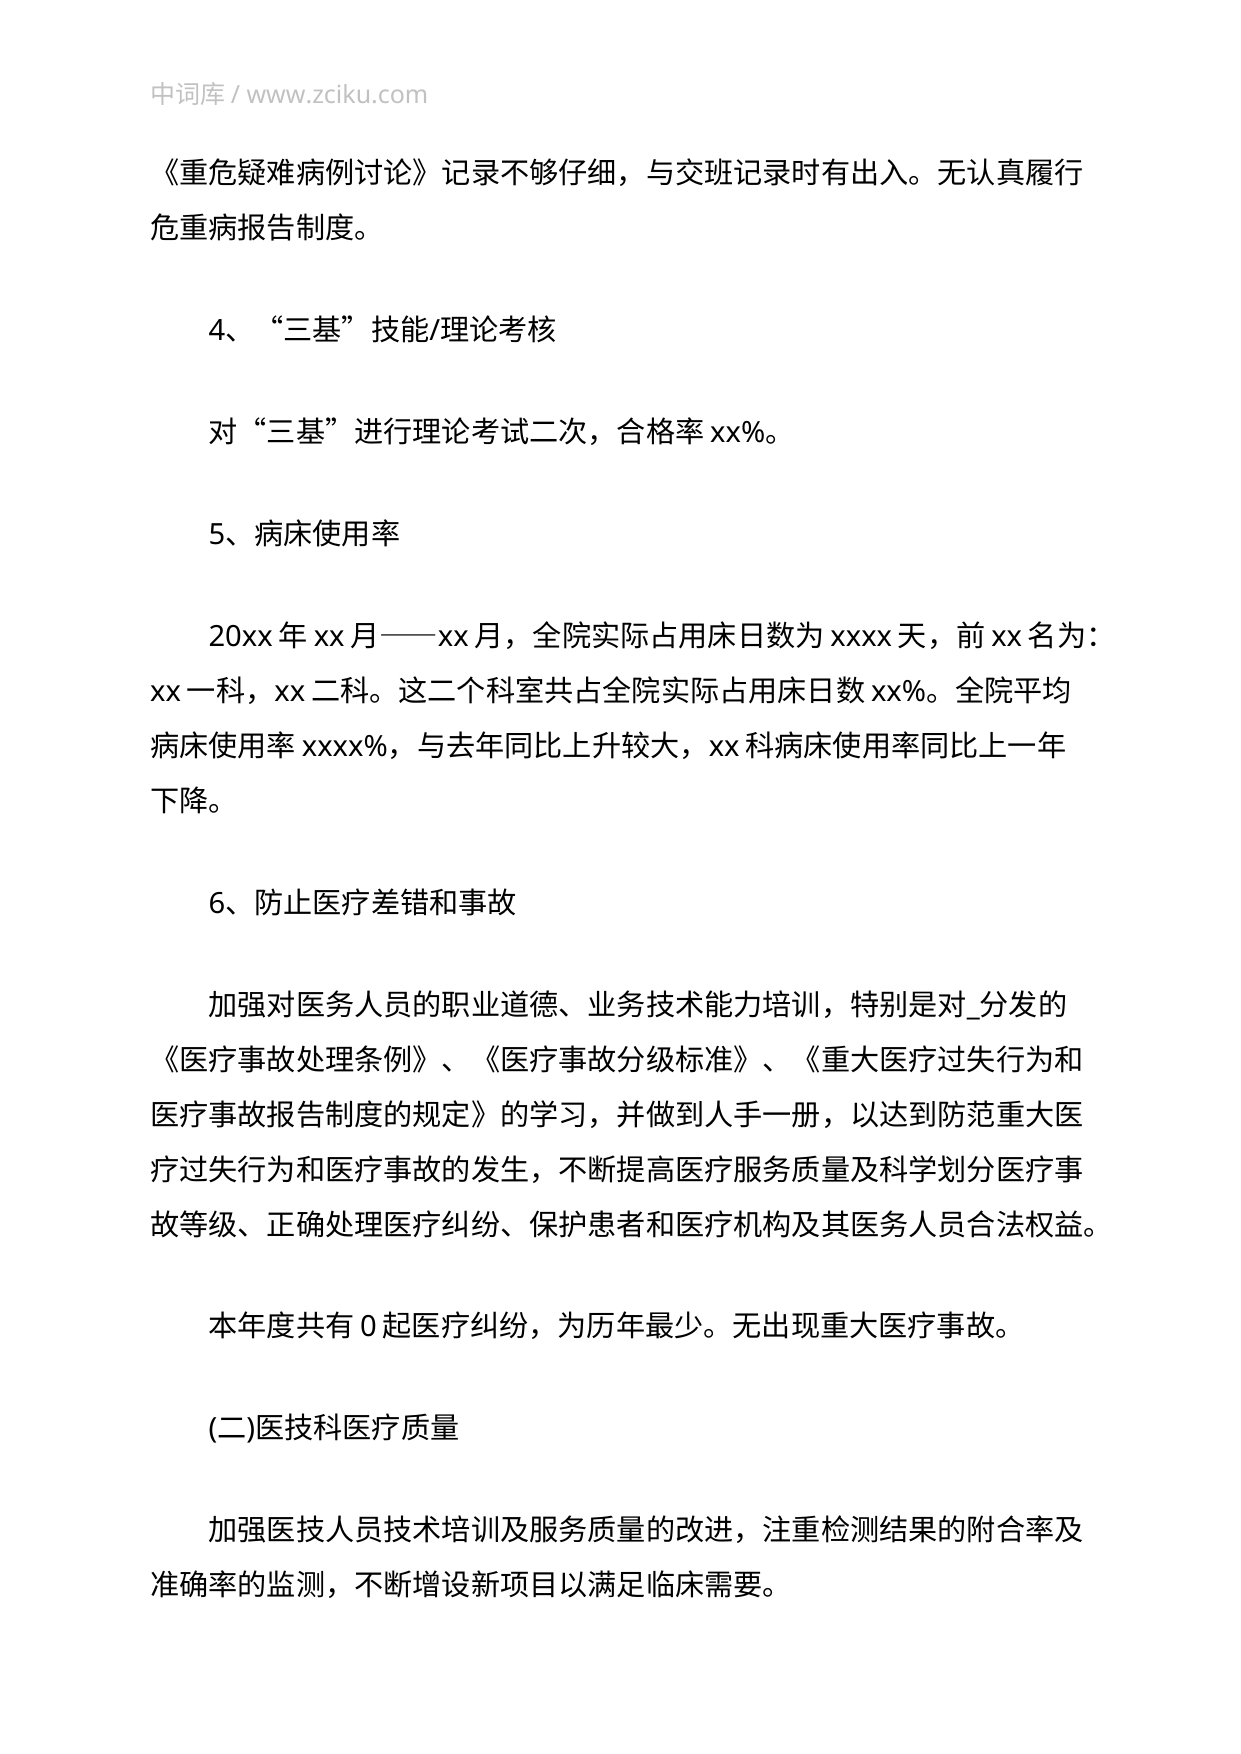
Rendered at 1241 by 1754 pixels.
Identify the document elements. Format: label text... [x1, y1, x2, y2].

text 加强对医务人员的职业道德、业务技术能力培训，特别是对_分发的《医疗事故处理条例》、《医疗事故分级标准》、《重大医疗过失行为和医疗事故报告制度的规定》的学习，并做到人手一册，以达到防范重大医疗过失行为和医疗事故的发生，不断提高医疗服务质量及科学划分医疗事故等级、正确处理医疗纠纷、保护患者和医疗机构及其医务人员合法权益。 [150, 981, 1090, 1243]
text 6、防止医疗差错和事故 [150, 879, 1090, 922]
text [150, 150, 1090, 247]
text 5、病床使用率 [150, 511, 1090, 553]
text 对“三基”进行理论考试二次，合格率xx%。 [150, 409, 1090, 451]
text 本年度共有0起医疗纠纷，为历年最少。无出现重大医疗事故。 [150, 1303, 1090, 1345]
text 20xx年xx月——xx月，全院实际占用床日数为xxxx天，前xx名为：xx一科，xx二科。这二个科室共占全院实际占用床日数xx%。全院平均病床使用率xxxx%，与去年同比上升较大，xx科病床使用率同比上一年下降。 [150, 613, 1090, 820]
text (二)医技科医疗质量 [150, 1405, 1090, 1447]
text 4、“三基”技能/理论考核 [150, 307, 1090, 349]
text 加强医技人员技术培训及服务质量的改进，注重检测结果的附合率及准确率的监测，不断增设新项目以满足临床需要。 [150, 1507, 1090, 1604]
